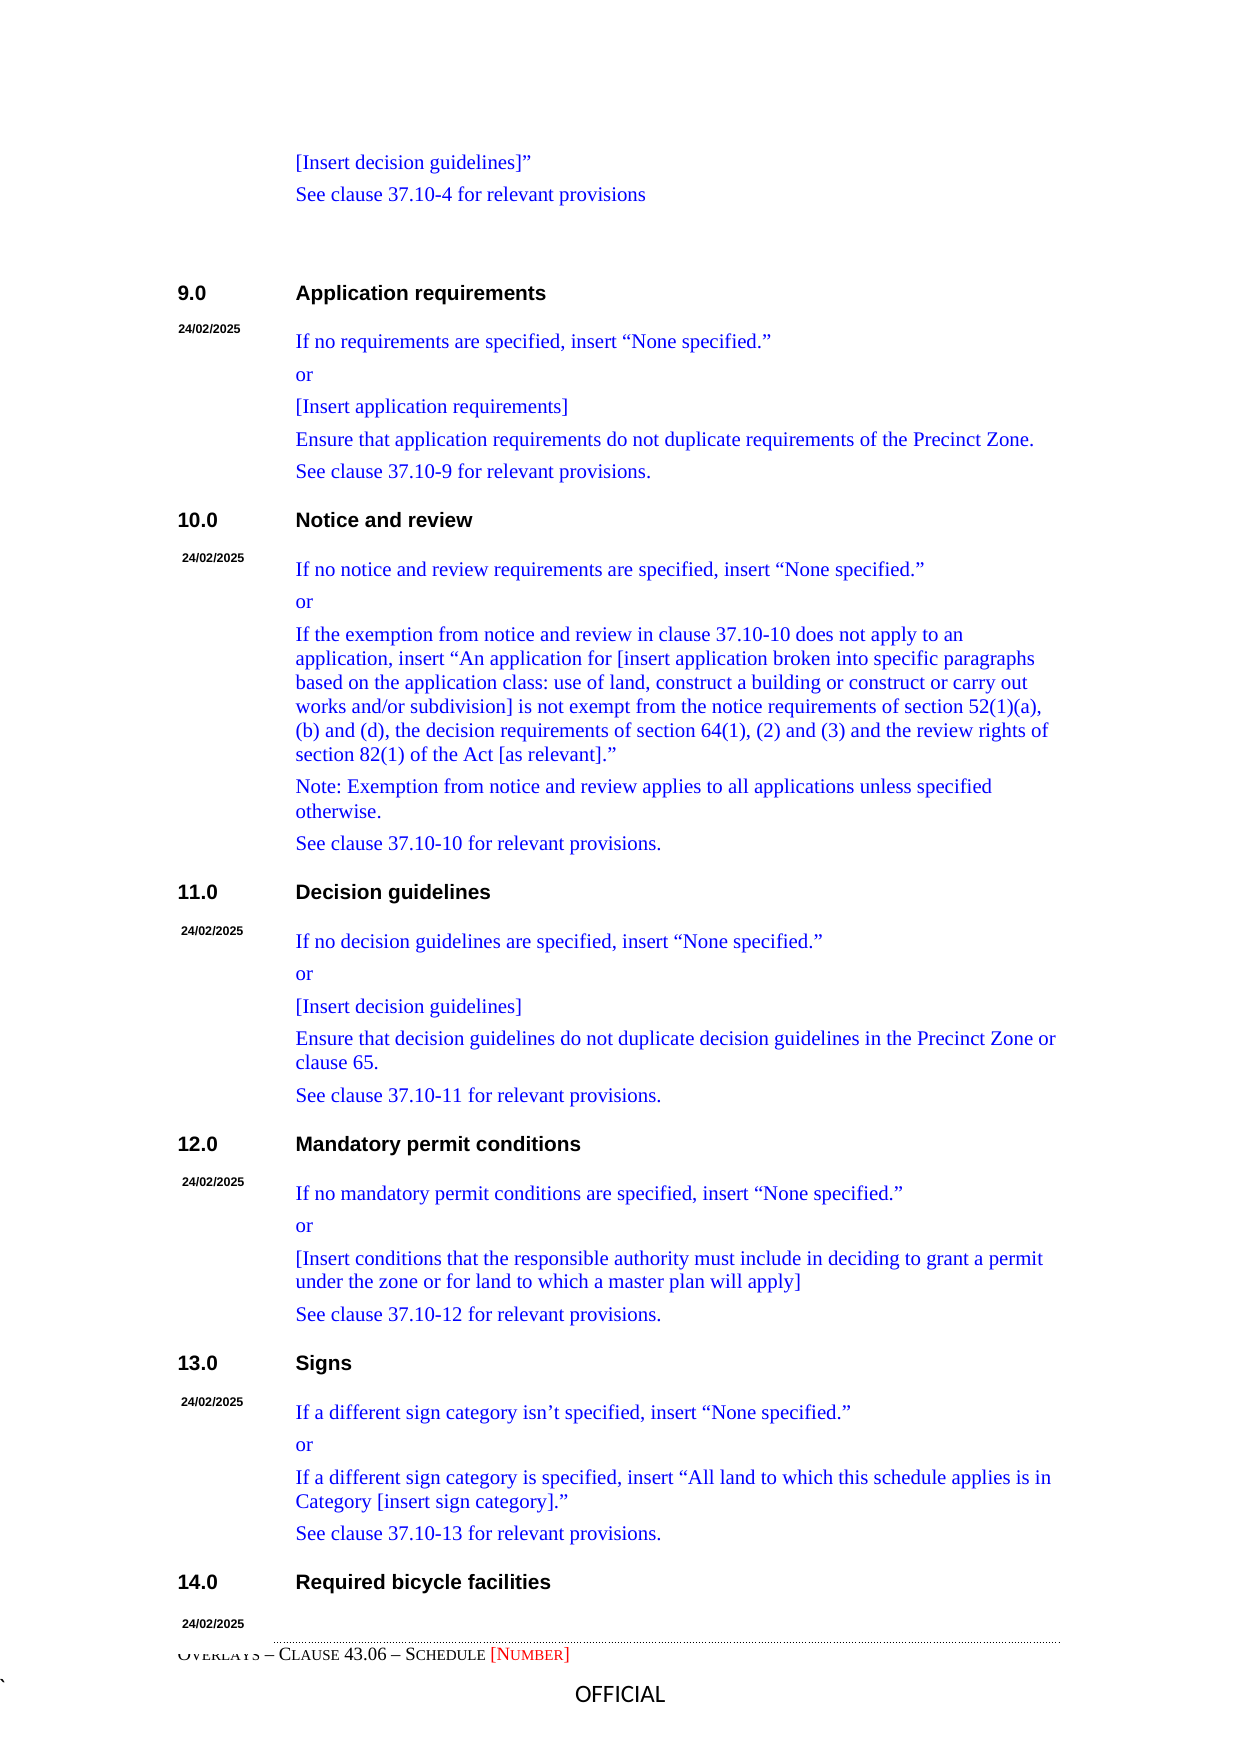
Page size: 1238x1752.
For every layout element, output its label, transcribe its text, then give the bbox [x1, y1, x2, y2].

text or [295, 362, 1060, 386]
text 9.0 Application requirements [177, 280, 1060, 304]
text 11.0 Decision guidelines [177, 880, 1060, 904]
text See clause 37.10-9 for relevant provisions. [295, 459, 1060, 483]
text If no notice and review requirements are specified, insert “None specified.” [295, 557, 1060, 581]
text or [295, 589, 1060, 613]
text Ensure that decision guidelines do not duplicate decision guidelines in the Precinct Zone or clause 65. [295, 1026, 1060, 1074]
text 12.0 Mandatory permit conditions [177, 1132, 1060, 1156]
text or [295, 961, 1060, 985]
text If a different sign category isn’t specified, insert “None specified.” [295, 1400, 1060, 1424]
text See clause 37.10-10 for relevant provisions. [295, 831, 1060, 855]
text See clause 37.10-4 for relevant provisions [295, 182, 1060, 206]
text See clause 37.10-13 for relevant provisions. [295, 1521, 1060, 1545]
text 10.0 Notice and review [177, 508, 1060, 532]
text See clause 37.10-11 for relevant provisions. [295, 1083, 1060, 1107]
text If a different sign category is specified, insert “All land to which this schedule applies is in Category [insert sign category].” [295, 1465, 1060, 1513]
text If the exemption from notice and review in clause 37.10-10 does not apply to an application, insert “An application for [insert application broken into specific paragraphs based on the application class: use of land, construct a building or construct or carry out works and/or subdivision] is not exempt from the notice requirements of section 52(1)(a), (b) and (d), the decision requirements of section 64(1), (2) and (3) and the review rights of section 82(1) of the Act [as relevant].” [295, 622, 1060, 766]
list [Insert application requirements] [220, 394, 1060, 418]
text If no decision guidelines are specified, insert “None specified.” [295, 929, 1060, 953]
text or [295, 1432, 1060, 1456]
text Note: Exemption from notice and review applies to all applications unless specified otherwise. [295, 774, 1060, 823]
text [Insert conditions that the responsible authority must include in deciding to grant a permit under the zone or for land to which a master plan will apply] [295, 1245, 1060, 1293]
text [Insert decision guidelines] [295, 994, 1060, 1018]
text If no requirements are specified, insert “None specified.” [295, 329, 1060, 353]
text 14.0 Required bicycle facilities [177, 1570, 1060, 1594]
text [Insert decision guidelines]” [295, 150, 1060, 174]
text Ensure that application requirements do not duplicate requirements of the Precinct Zone. [295, 427, 1060, 451]
text See clause 37.10-12 for relevant provisions. [295, 1302, 1060, 1326]
text If no mandatory permit conditions are specified, insert “None specified.” [295, 1181, 1060, 1205]
text 13.0 Signs [177, 1351, 1060, 1375]
text or [295, 1213, 1060, 1237]
